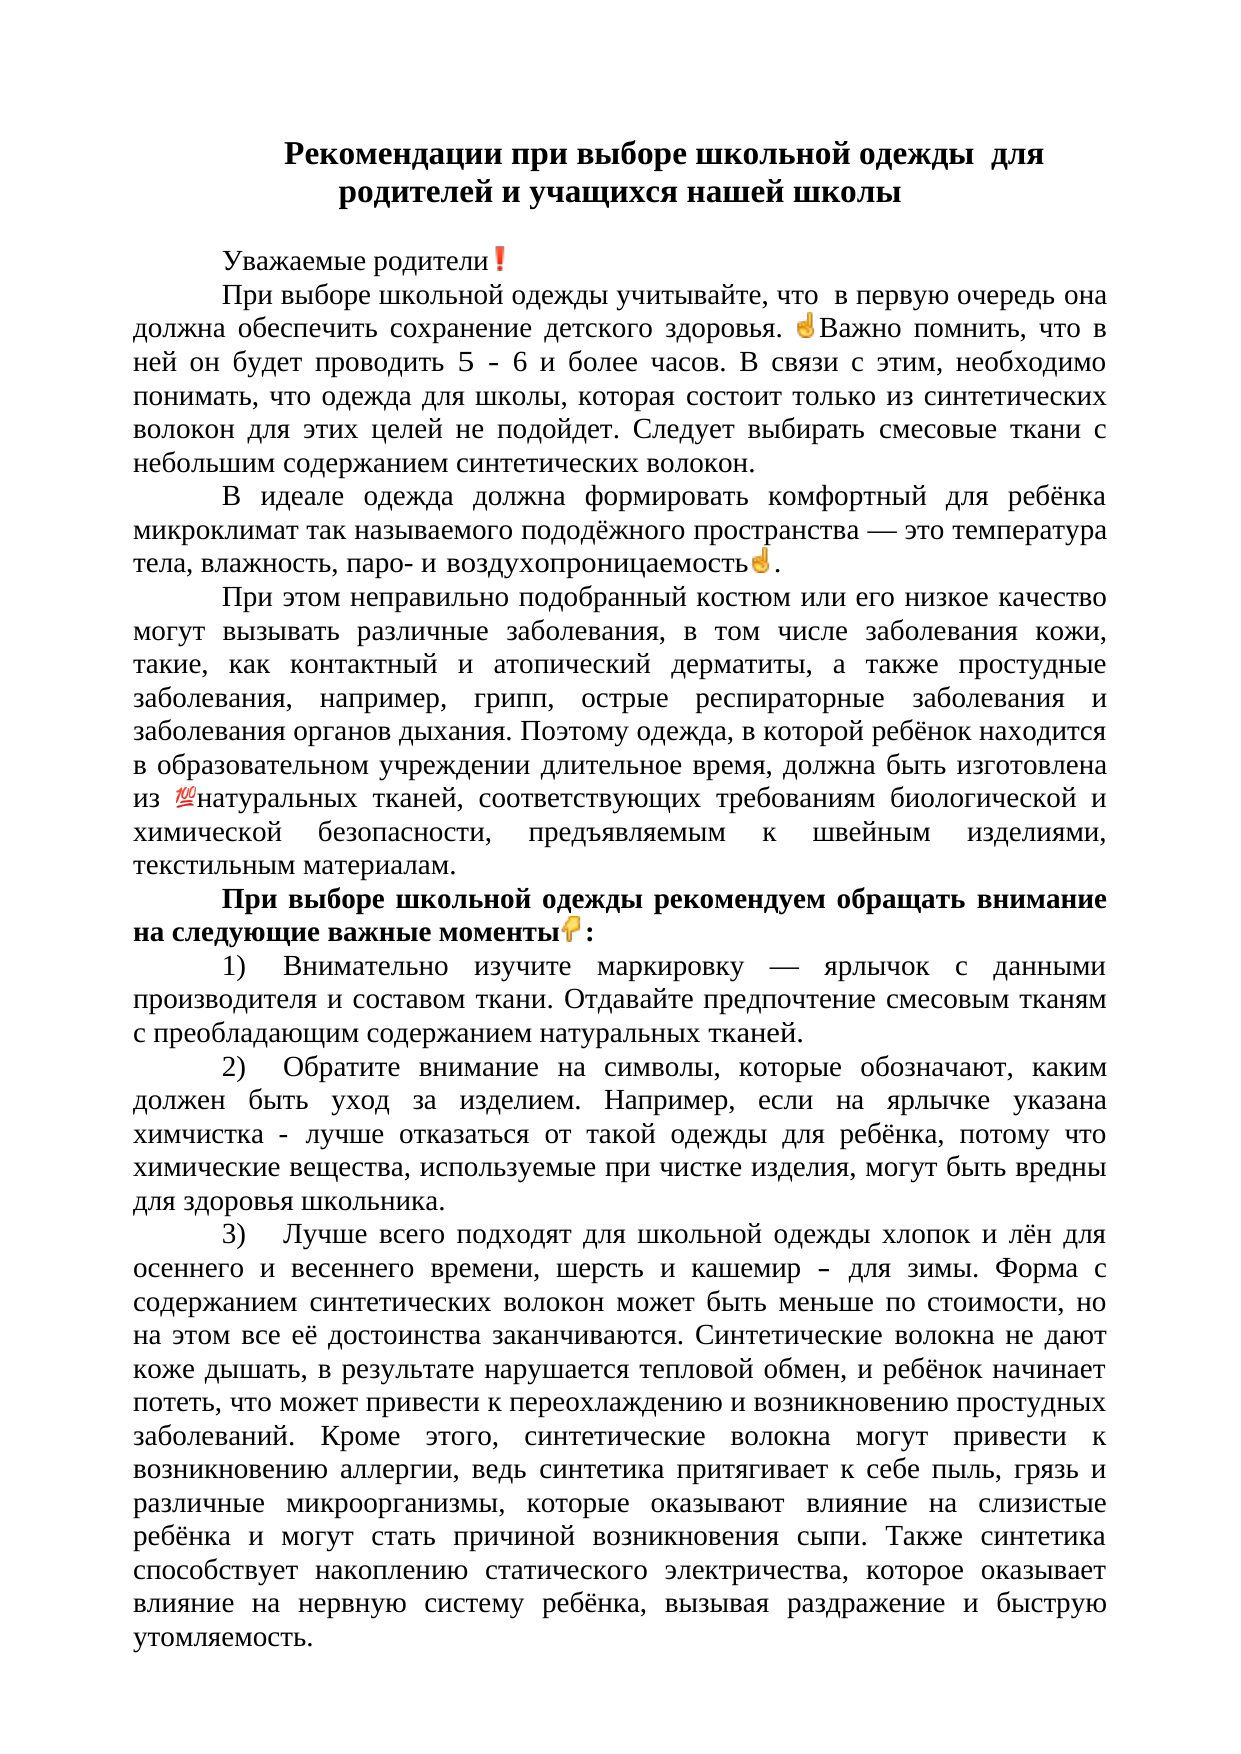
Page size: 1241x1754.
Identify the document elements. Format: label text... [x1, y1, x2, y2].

picture [748, 547, 774, 573]
picture [488, 245, 514, 271]
text При этом неправильно подобранный костюм или его низкое качество могут вызывать различные заболевания, в том числе заболевания кожи, такие, как контактный и атопический дерматиты, а также простудные заболевания, например, грипп, острые респираторные заболевания и заболевания органов дыхания. Поэтому одежда, в которой ребёнок находится в образовательном учреждении длительное время, должна быть изготовлена из натуральных тканей, соответствующих требованиям биологической и химической безопасности, предъявляемым к швейным изделиями, текстильным материалам. [133, 579, 1107, 881]
text Рекомендации при выборе школьной одежды для родителей и учащихся нашей школы [133, 133, 1107, 210]
text В идеале одежда должна формировать комфортный для ребёнка микроклимат так называемого пододёжного пространства — это температура тела, влажность, паро- и воздухопроницаемость. [133, 478, 1107, 579]
text При выборе школьной одежды учитывайте, что в первую очередь она должна обеспечить сохранение детского здоровья. Важно помнить, что в ней он будет проводить 5 - 6 и более часов. В связи с этим, необходимо понимать, что одежда для школы, которая состоит только из синтетических волокон для этих целей не подойдет. Следует выбирать смесовые ткани с небольшим содержанием синтетических волокон. [133, 277, 1107, 478]
picture [793, 312, 819, 338]
picture [559, 916, 585, 942]
text При выборе школьной одежды рекомендуем обращать внимание на следующие важные моменты: [133, 881, 1107, 948]
list Внимательно изучите маркировку — ярлычок с данными производителя и составом ткани. Отдавайте предпочтение смесовым тканям с преобладающим содержанием натуральных тканей. [133, 948, 1107, 1049]
list Обратите внимание на символы, которые обозначают, каким должен быть уход за изделием. Например, если на ярлычке указана химчистка - лучше отказаться от такой одежды для ребёнка, потому что химические вещества, используемые при чистке изделия, могут быть вредны для здоровья школьника. [133, 1049, 1107, 1217]
list Лучше всего подходят для школьной одежды хлопок и лён для осеннего и весеннего времени, шерсть и кашемир - для зимы. Форма с содержанием синтетических волокон может быть меньше по стоимости, но на этом все её достоинства заканчиваются. Синтетические волокна не дают коже дышать, в результате нарушается тепловой обмен, и ребёнок начинает потеть, что может привести к переохлаждению и возникновению простудных заболеваний. Кроме этого, синтетические волокна могут привести к возникновению аллергии, ведь синтетика притягивает к себе пыль, грязь и различные микроорганизмы, которые оказывают влияние на слизистые ребёнка и могут стать причиной возникновения сыпи. Также синтетика способствует накоплению статического электричества, которое оказывает влияние на нервную систему ребёнка, вызывая раздражение и быструю утомляемость. [133, 1217, 1107, 1653]
picture [174, 785, 197, 808]
text Уважаемые родители [133, 243, 1107, 277]
